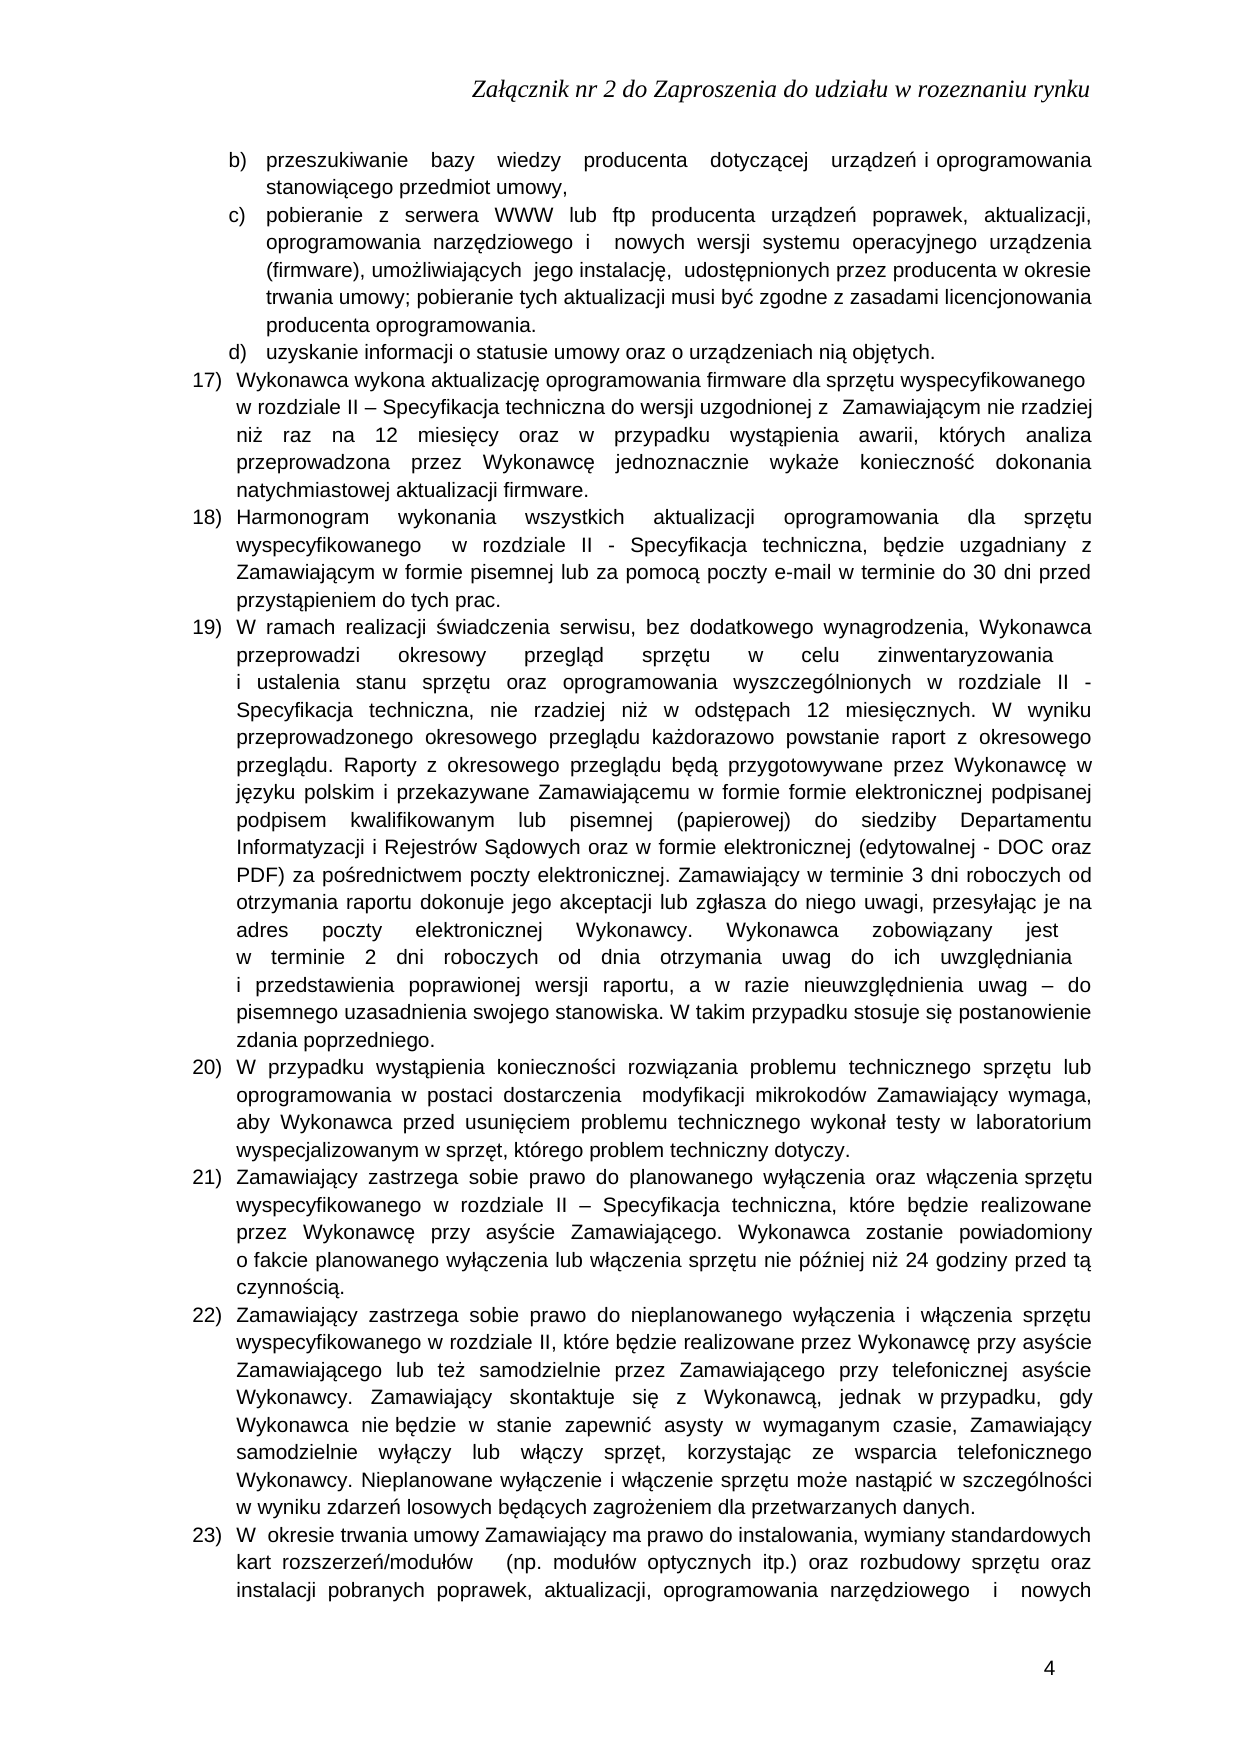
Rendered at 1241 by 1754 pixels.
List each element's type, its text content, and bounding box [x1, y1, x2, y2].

list Zamawiający zastrzega sobie prawo do planowanego wyłączenia oraz włączenia sprzętu wyspecyfikowanego w rozdziale II – Specyfikacja techniczna, które będzie realizowane przez Wykonawcę przy asyście Zamawiającego. Wykonawca zostanie powiadomiony o fakcie planowanego wyłączenia lub włączenia sprzętu nie później niż 24 godziny przed tą czynnością. [192, 1165, 1093, 1299]
list W ramach realizacji świadczenia serwisu, bez dodatkowego wynagrodzenia, Wykonawca przeprowadzi okresowy przegląd sprzętu w celu zinwentaryzowania i ustalenia stanu sprzętu oraz oprogramowania wyszczególnionych w rozdziale II - Specyfikacja techniczna, nie rzadziej niż w odstępach 12 miesięcznych. W wyniku przeprowadzonego okresowego przeglądu każdorazowo powstanie raport z okresowego przeglądu. Raporty z okresowego przeglądu będą przygotowywane przez Wykonawcę w języku polskim i przekazywane Zamawiającemu w formie formie elektronicznej podpisanej podpisem kwalifikowanym lub pisemnej (papierowej) do siedziby Departamentu Informatyzacji i Rejestrów Sądowych oraz w formie elektronicznej (edytowalnej - DOC oraz PDF) za pośrednictwem poczty elektronicznej. Zamawiający w terminie 3 dni roboczych od otrzymania raportu dokonuje jego akceptacji lub zgłasza do niego uwagi, przesyłając je na adres poczty elektronicznej Wykonawcy. Wykonawca zobowiązany jest w terminie 2 dni roboczych od dnia otrzymania uwag do ich uwzględniania i przedstawienia poprawionej wersji raportu, a w razie nieuwzględnienia uwag – do pisemnego uzasadnienia swojego stanowiska. W takim przypadku stosuje się postanowienie zdania poprzedniego. [192, 615, 1093, 1052]
list pobieranie z serwera WWW lub ftp producenta urządzeń poprawek, aktualizacji, oprogramowania narzędziowego i nowych wersji systemu operacyjnego urządzenia (firmware), umożliwiających jego instalację, udostępnionych przez producenta w okresie trwania umowy; pobieranie tych aktualizacji musi być zgodne z zasadami licencjonowania producenta oprogramowania. [228, 203, 1093, 337]
list przeszukiwanie bazy wiedzy producenta dotyczącej urządzeń i oprogramowania stanowiącego przedmiot umowy, [228, 148, 1093, 199]
list uzyskanie informacji o statusie umowy oraz o urządzeniach nią objętych. [228, 340, 1093, 364]
list Wykonawca wykona aktualizację oprogramowania firmware dla sprzętu wyspecyfikowanego w rozdziale II – Specyfikacja techniczna do wersji uzgodnionej z Zamawiającym nie rzadziej niż raz na 12 miesięcy oraz w przypadku wystąpienia awarii, których analiza przeprowadzona przez Wykonawcę jednoznacznie wykaże konieczność dokonania natychmiastowej aktualizacji firmware. [192, 368, 1093, 502]
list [192, 1523, 1093, 1602]
list Harmonogram wykonania wszystkich aktualizacji oprogramowania dla sprzętu wyspecyfikowanego w rozdziale II - Specyfikacja techniczna, będzie uzgadniany z Zamawiającym w formie pisemnej lub za pomocą poczty e-mail w terminie do 30 dni przed przystąpieniem do tych prac. [192, 505, 1093, 612]
list W przypadku wystąpienia konieczności rozwiązania problemu technicznego sprzętu lub oprogramowania w postaci dostarczenia modyfikacji mikrokodów Zamawiający wymaga, aby Wykonawca przed usunięciem problemu technicznego wykonał testy w laboratorium wyspecjalizowanym w sprzęt, którego problem techniczny dotyczy. [192, 1055, 1093, 1162]
list Zamawiający zastrzega sobie prawo do nieplanowanego wyłączenia i włączenia sprzętu wyspecyfikowanego w rozdziale II, które będzie realizowane przez Wykonawcę przy asyście Zamawiającego lub też samodzielnie przez Zamawiającego przy telefonicznej asyście Wykonawcy. Zamawiający skontaktuje się z Wykonawcą, jednak w przypadku, gdy Wykonawca nie będzie w stanie zapewnić asysty w wymaganym czasie, Zamawiający samodzielnie wyłączy lub włączy sprzęt, korzystając ze wsparcia telefonicznego Wykonawcy. Nieplanowane wyłączenie i włączenie sprzętu może nastąpić w szczególności w wyniku zdarzeń losowych będących zagrożeniem dla przetwarzanych danych. [192, 1303, 1093, 1519]
